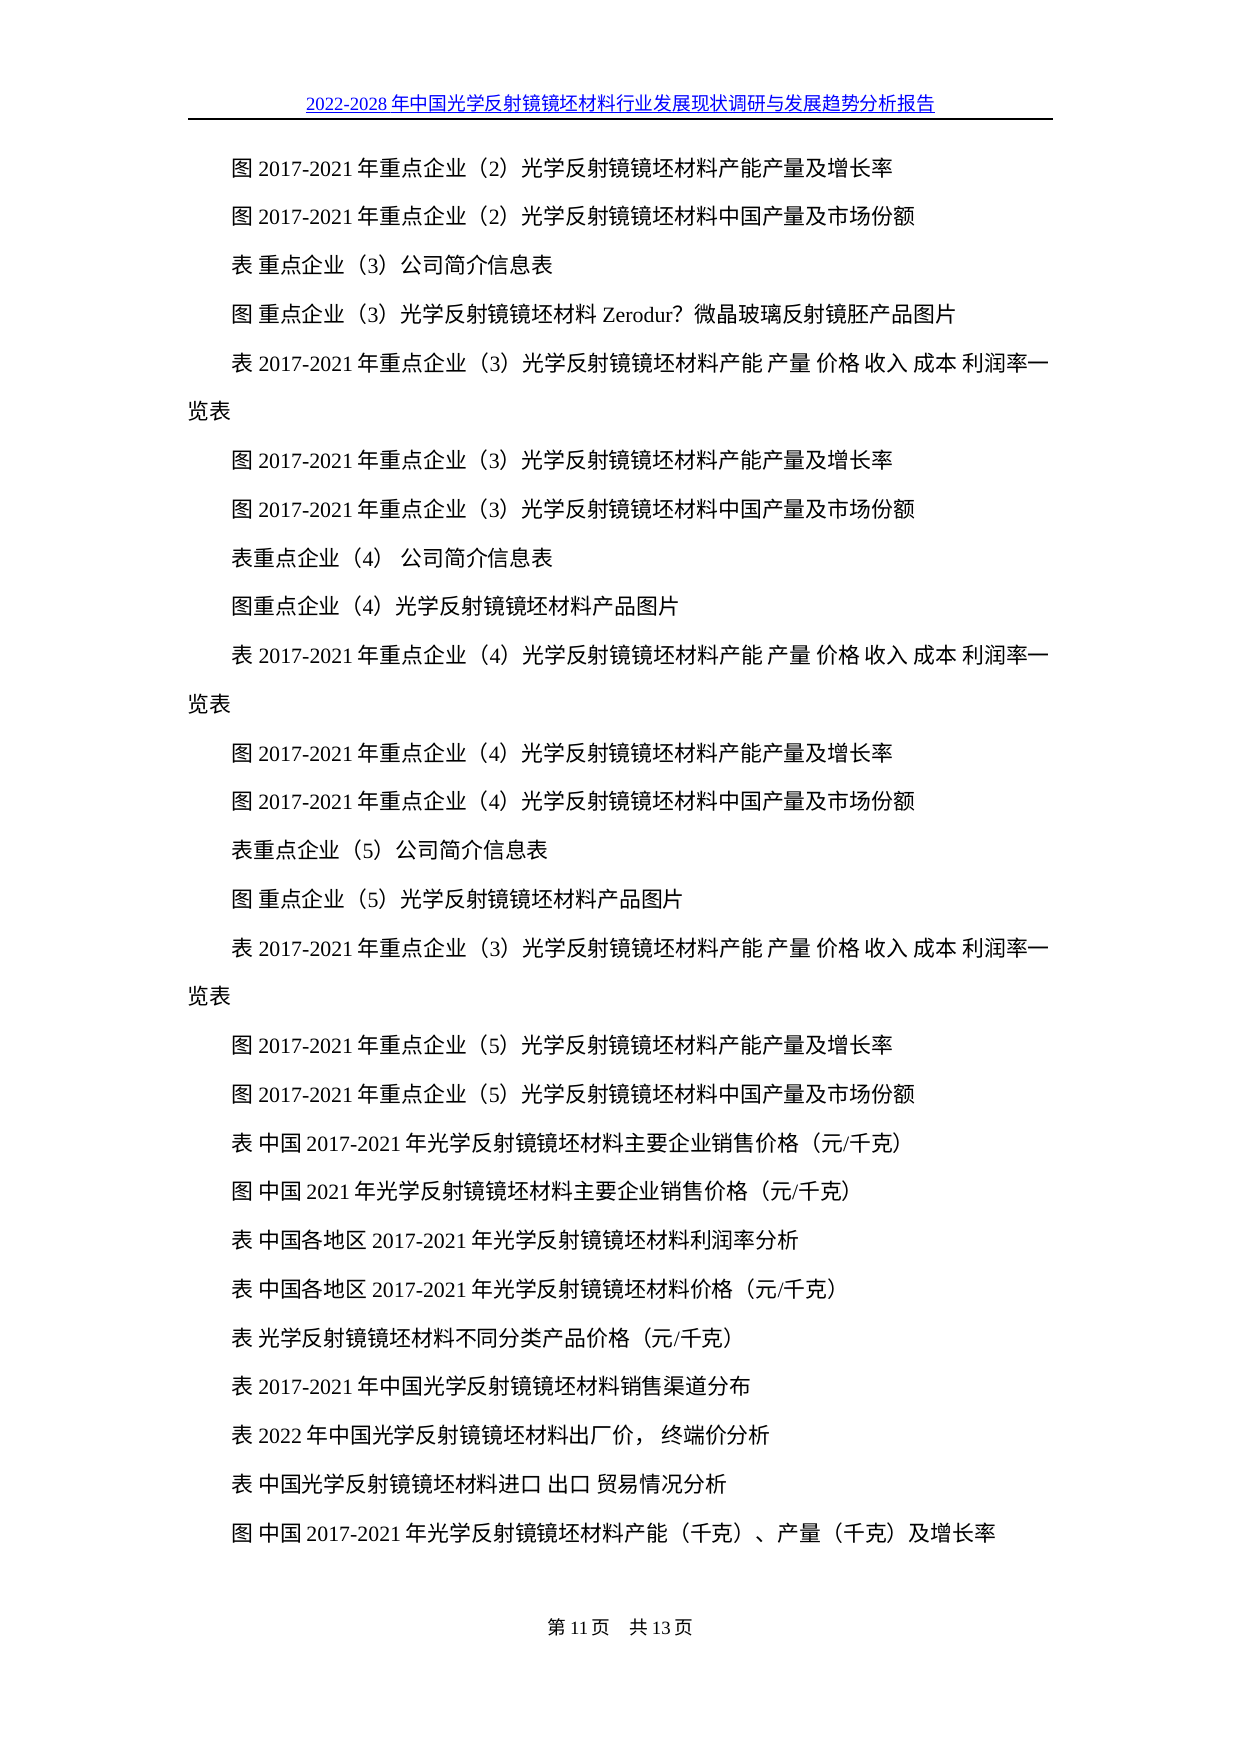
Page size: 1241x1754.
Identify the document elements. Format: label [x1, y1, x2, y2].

text [187, 150, 1053, 1548]
